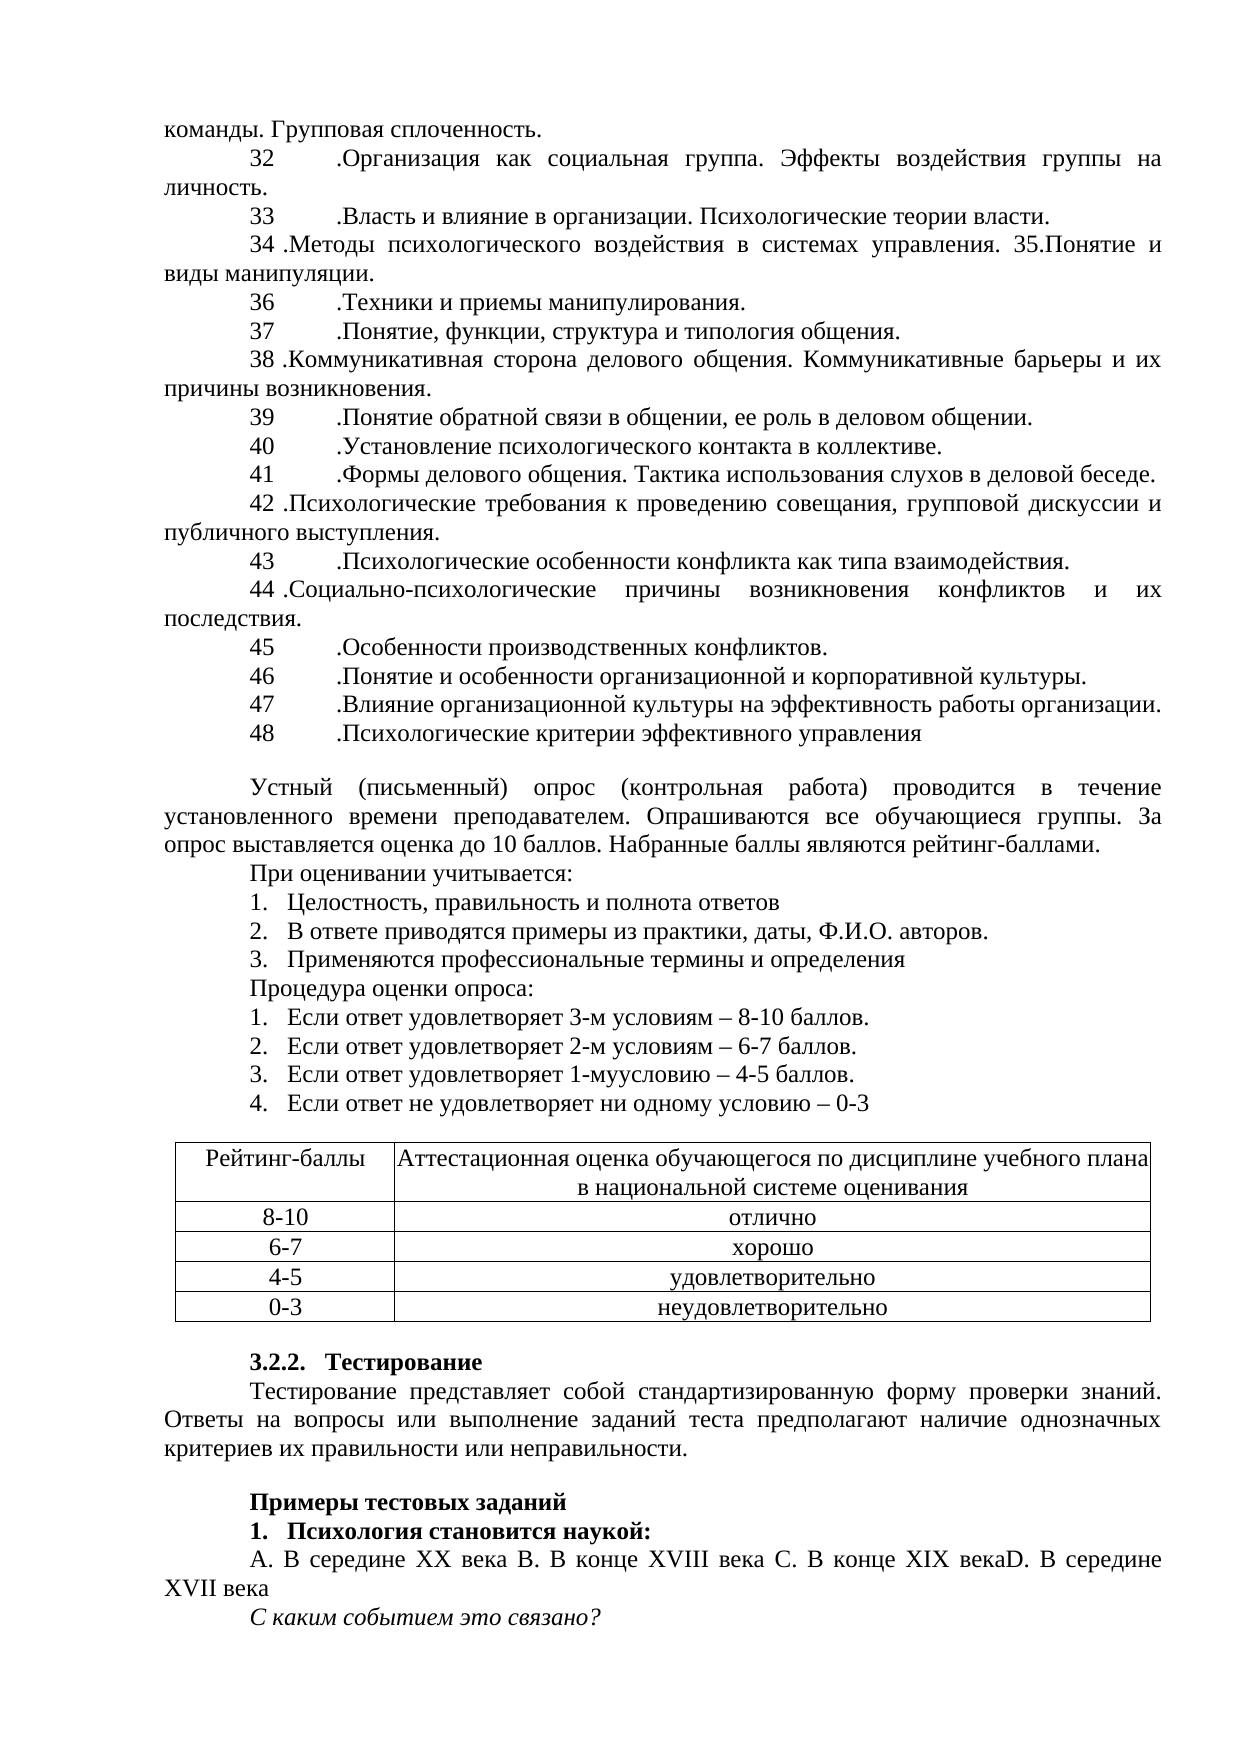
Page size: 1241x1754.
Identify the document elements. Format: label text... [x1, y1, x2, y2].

list Если ответ удовлетворяет 3-м условиям – 8-10 баллов. [164, 1002, 1162, 1031]
table_header Аттестационная оценка обучающегося по дисциплине учебного плана в национальной системе оценивания [395, 1143, 1150, 1201]
list .Психологические критерии эффективного управления [164, 718, 1162, 747]
list Если ответ не удовлетворяет ни одному условию – 0-3 [164, 1088, 1162, 1117]
table_cell удовлетворительно [395, 1262, 1150, 1291]
list .Организация как социальная группа. Эффекты воздействия группы на личность. [164, 143, 1162, 201]
list .Установление психологического контакта в коллективе. [164, 431, 1162, 459]
text Примеры тестовых заданий [164, 1487, 1162, 1516]
list Если ответ удовлетворяет 1-муусловию – 4-5 баллов. [164, 1059, 1162, 1088]
text A. В середине XX века B. В конце XVIII века C. В конце XIX векаD. В середине XVII века [164, 1544, 1162, 1602]
list .Понятие, функции, структура и типология общения. [164, 316, 1162, 344]
list В ответе приводятся примеры из практики, даты, Ф.И.О. авторов. [164, 916, 1162, 944]
text Процедура оценки опроса: [164, 973, 1162, 1002]
list .Особенности производственных конфликтов. [164, 632, 1162, 661]
list .Психологические особенности конфликта как типа взаимодействия. [164, 546, 1162, 574]
list Психология становится наукой: [164, 1516, 1162, 1544]
text С каким событием это связано? [164, 1602, 1162, 1631]
list .Техники и приемы манипулирования. [164, 287, 1162, 316]
list .Методы психологического воздействия в системах управления. 35.Понятие и виды манипуляции. [164, 229, 1162, 287]
list Тестирование [164, 1347, 1162, 1376]
text Устный (письменный) опрос (контрольная работа) проводится в течение установленного времени преподавателем. Опрашиваются все обучающиеся группы. За опрос выставляется оценка до 10 баллов. Набранные баллы являются рейтинг-баллами. [164, 772, 1162, 858]
table_cell неудовлетворительно [395, 1292, 1150, 1321]
table_header Рейтинг-баллы [176, 1143, 394, 1201]
table_cell 8-10 [176, 1202, 394, 1231]
list .Психологические требования к проведению совещания, групповой дискуссии и публичного выступления. [164, 488, 1162, 546]
list .Понятие обратной связи в общении, ее роль в деловом общении. [164, 402, 1162, 431]
table_cell хорошо [395, 1232, 1150, 1261]
table_cell отлично [395, 1202, 1150, 1231]
list .Власть и влияние в организации. Психологические теории власти. [164, 201, 1162, 229]
list .Формы делового общения. Тактика использования слухов в деловой беседе. [164, 459, 1162, 488]
list Если ответ удовлетворяет 2-м условиям – 6-7 баллов. [164, 1031, 1162, 1059]
list .Влияние организационной культуры на эффективность работы организации. [164, 689, 1162, 718]
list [164, 114, 1162, 143]
list Применяются профессиональные термины и определения [164, 944, 1162, 973]
table_cell 6-7 [176, 1232, 394, 1261]
text Тестирование представляет собой стандартизированную форму проверки знаний. Ответы на вопросы или выполнение заданий теста предполагают наличие однозначных критериев их правильности или неправильности. [164, 1376, 1162, 1462]
table_cell 4-5 [176, 1262, 394, 1291]
list Целостность, правильность и полнота ответов [164, 887, 1162, 916]
list .Социально-психологические причины возникновения конфликтов и их последствия. [164, 574, 1162, 632]
text При оценивании учитывается: [164, 858, 1162, 887]
list .Коммуникативная сторона делового общения. Коммуникативные барьеры и их причины возникновения. [164, 344, 1162, 402]
table_cell 0-3 [176, 1292, 394, 1321]
list .Понятие и особенности организационной и корпоративной культуры. [164, 661, 1162, 689]
